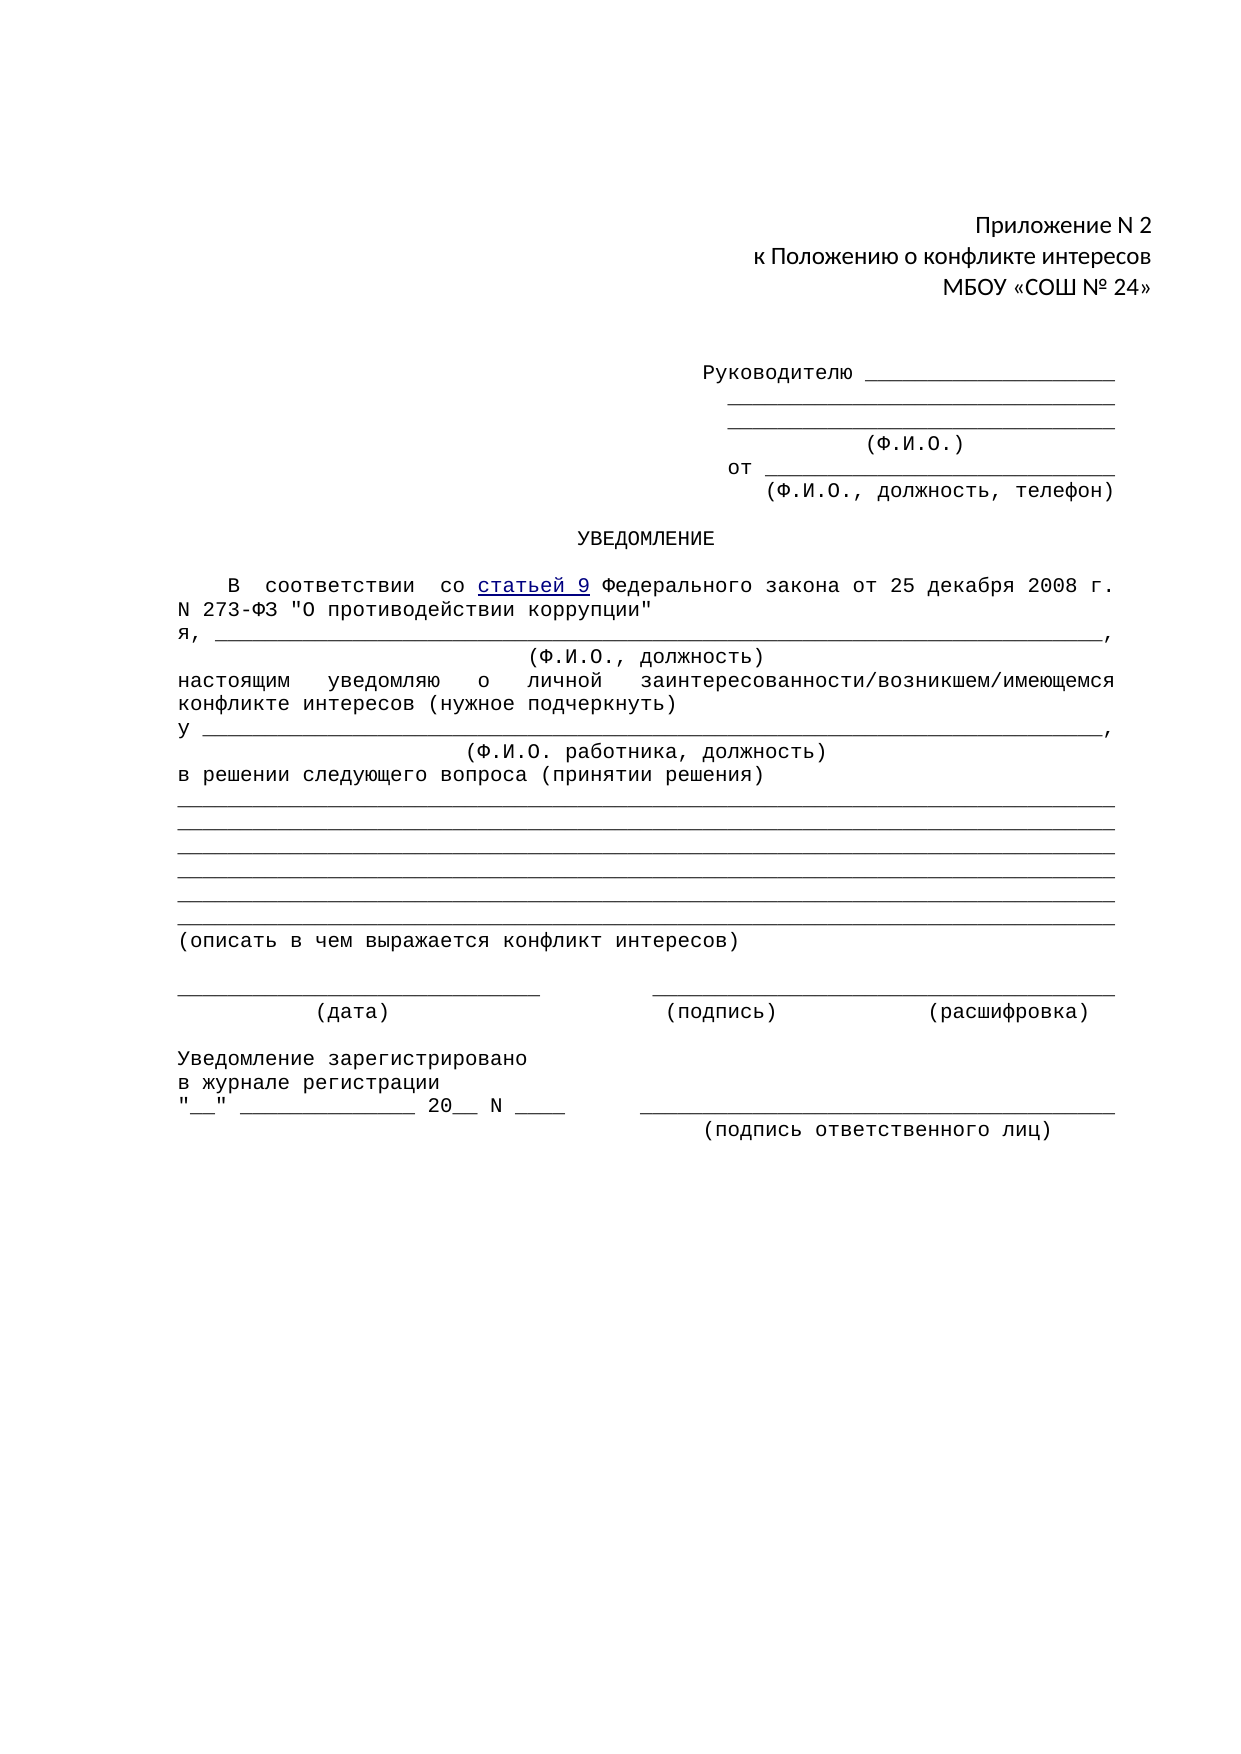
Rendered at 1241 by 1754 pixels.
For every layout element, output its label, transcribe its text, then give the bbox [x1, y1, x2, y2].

text Руководителю ____________________ [177, 362, 1152, 386]
text (дата) (подпись) (расшифровка) [177, 1001, 1152, 1024]
text _______________________________ [177, 409, 1152, 433]
text ___________________________________________________________________________ [177, 906, 1152, 930]
text к Положению о конфликте интересов [177, 240, 1152, 271]
text (Ф.И.О. работника, должность) [177, 741, 1152, 764]
text ___________________________________________________________________________ [177, 788, 1152, 812]
text настоящим уведомляю о личной заинтересованности/возникшем/имеющемся [177, 670, 1152, 693]
text МБОУ «СОШ № 24» [177, 271, 1152, 301]
text "__" ______________ 20__ N ____ ______________________________________ [177, 1095, 1152, 1119]
text у ________________________________________________________________________, [177, 717, 1152, 741]
text в журнале регистрации [177, 1072, 1152, 1095]
text от ____________________________ [177, 457, 1152, 481]
text N 273-ФЗ "О противодействии коррупции" [177, 599, 1152, 622]
text (подпись ответственного лиц) [177, 1119, 1152, 1143]
text Приложение N 2 [177, 210, 1152, 240]
text УВЕДОМЛЕНИЕ [177, 528, 1152, 551]
text ___________________________________________________________________________ [177, 812, 1152, 835]
text (описать в чем выражается конфликт интересов) [177, 930, 1152, 953]
text ___________________________________________________________________________ [177, 882, 1152, 906]
text я, _______________________________________________________________________, [177, 622, 1152, 646]
text (Ф.И.О.) [177, 433, 1152, 457]
text _______________________________ [177, 386, 1152, 409]
text Уведомление зарегистрировано [177, 1048, 1152, 1072]
text В соответствии со статьей 9 Федерального закона от 25 декабря 2008 г. [177, 575, 1152, 599]
text _____________________________ _____________________________________ [177, 977, 1152, 1001]
text конфликте интересов (нужное подчеркнуть) [177, 693, 1152, 717]
text (Ф.И.О., должность) [177, 646, 1152, 670]
text ___________________________________________________________________________ [177, 835, 1152, 859]
text (Ф.И.О., должность, телефон) [177, 481, 1152, 504]
text ___________________________________________________________________________ [177, 859, 1152, 882]
text в решении следующего вопроса (принятии решения) [177, 764, 1152, 788]
